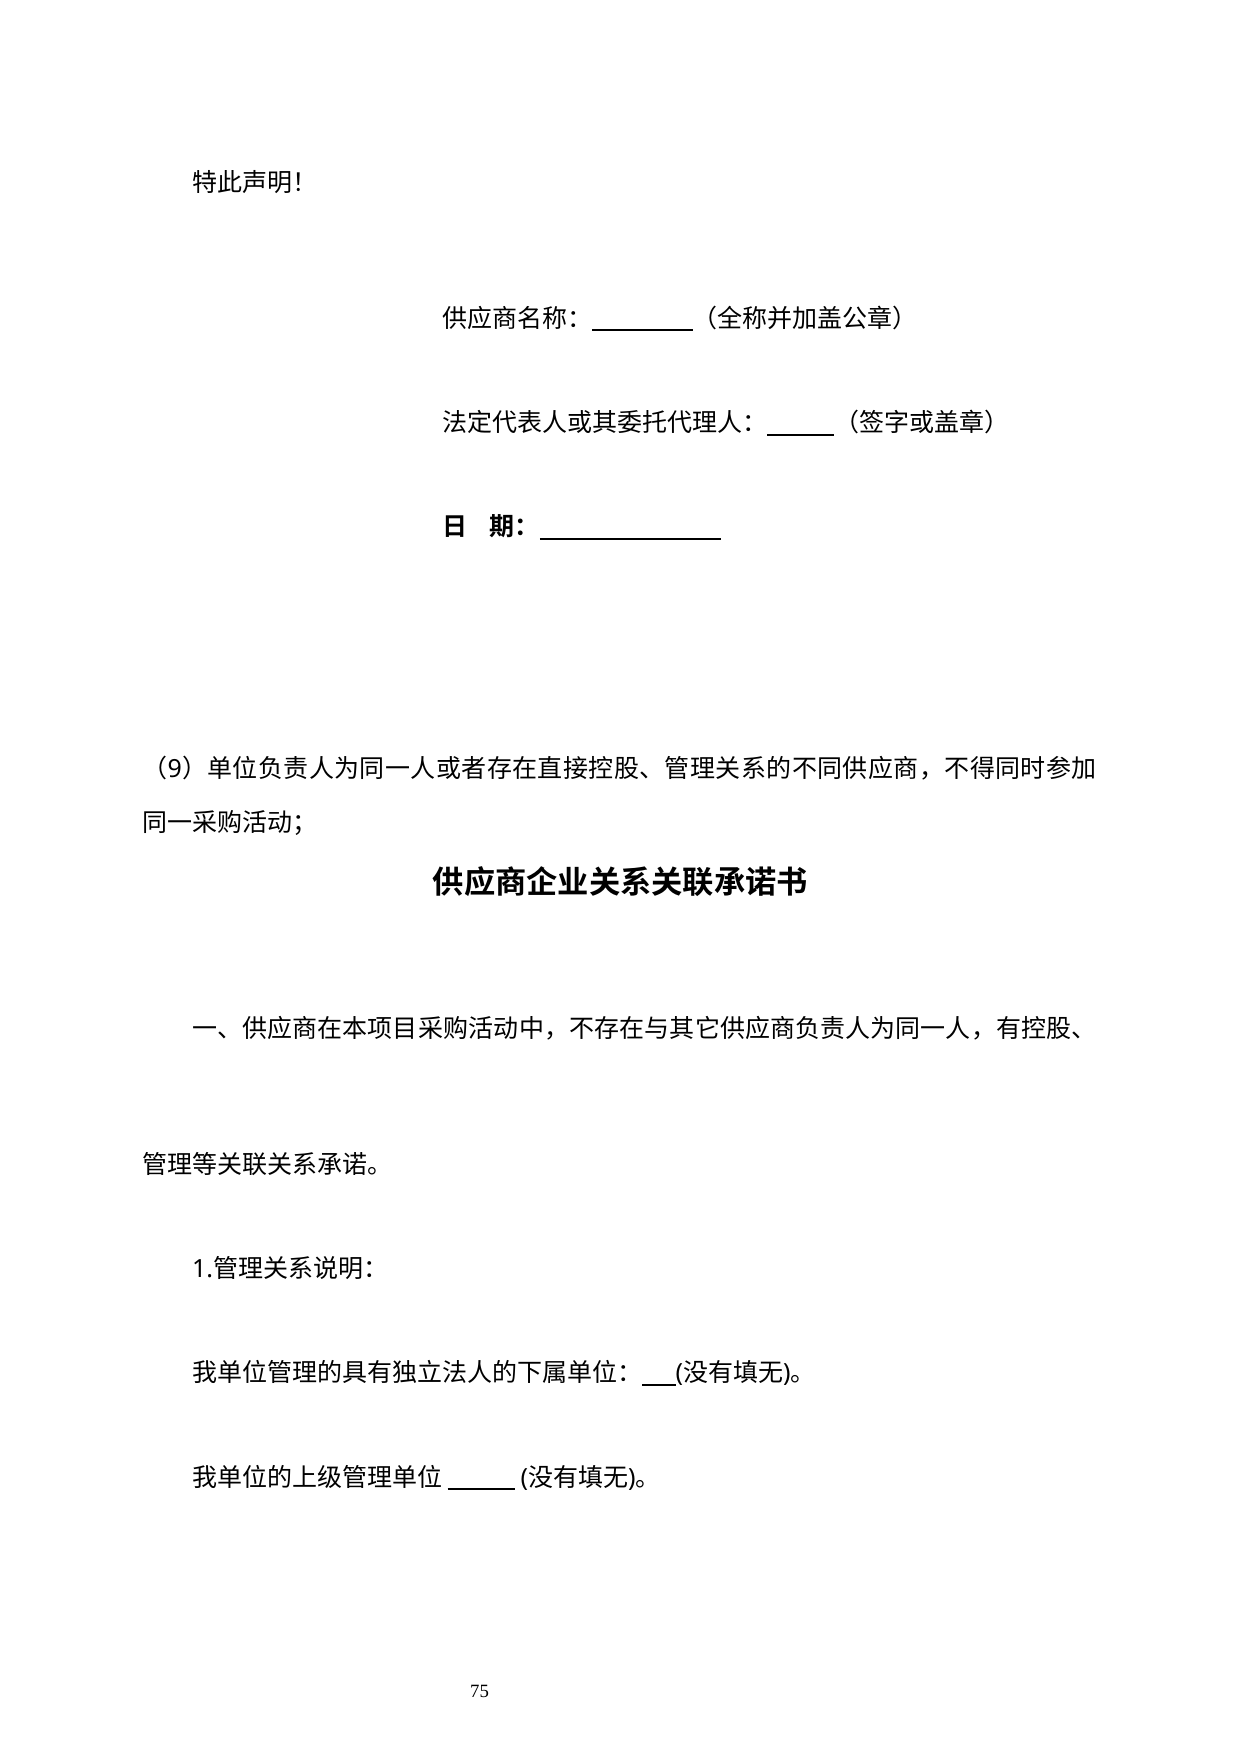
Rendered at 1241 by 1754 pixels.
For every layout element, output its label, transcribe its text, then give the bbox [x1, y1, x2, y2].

list （9）单位负责人为同一人或者存在直接控股、管理关系的不同供应商，不得同时参加同一采购活动； [142, 784, 1098, 839]
text 一、供应商在本项目采购活动中，不存在与其它供应商负责人为同一人，有控股、管理等关联关系承诺。 [142, 993, 1098, 1197]
text 1.管理关系说明： [142, 1233, 1098, 1301]
text 法定代表人或其委托代理人： （签字或盖章） [142, 387, 1098, 455]
text 我单位管理的具有独立法人的下属单位： (没有填无)。 [142, 1337, 1098, 1405]
text 日 期： [142, 491, 1098, 559]
text 我单位的上级管理单位 (没有填无)。 [142, 1441, 1098, 1509]
list 供应商企业关系关联承诺书 [142, 857, 1098, 902]
text 特此声明！ [142, 147, 1098, 215]
text 供应商名称： （全称并加盖公章） [142, 283, 1098, 351]
